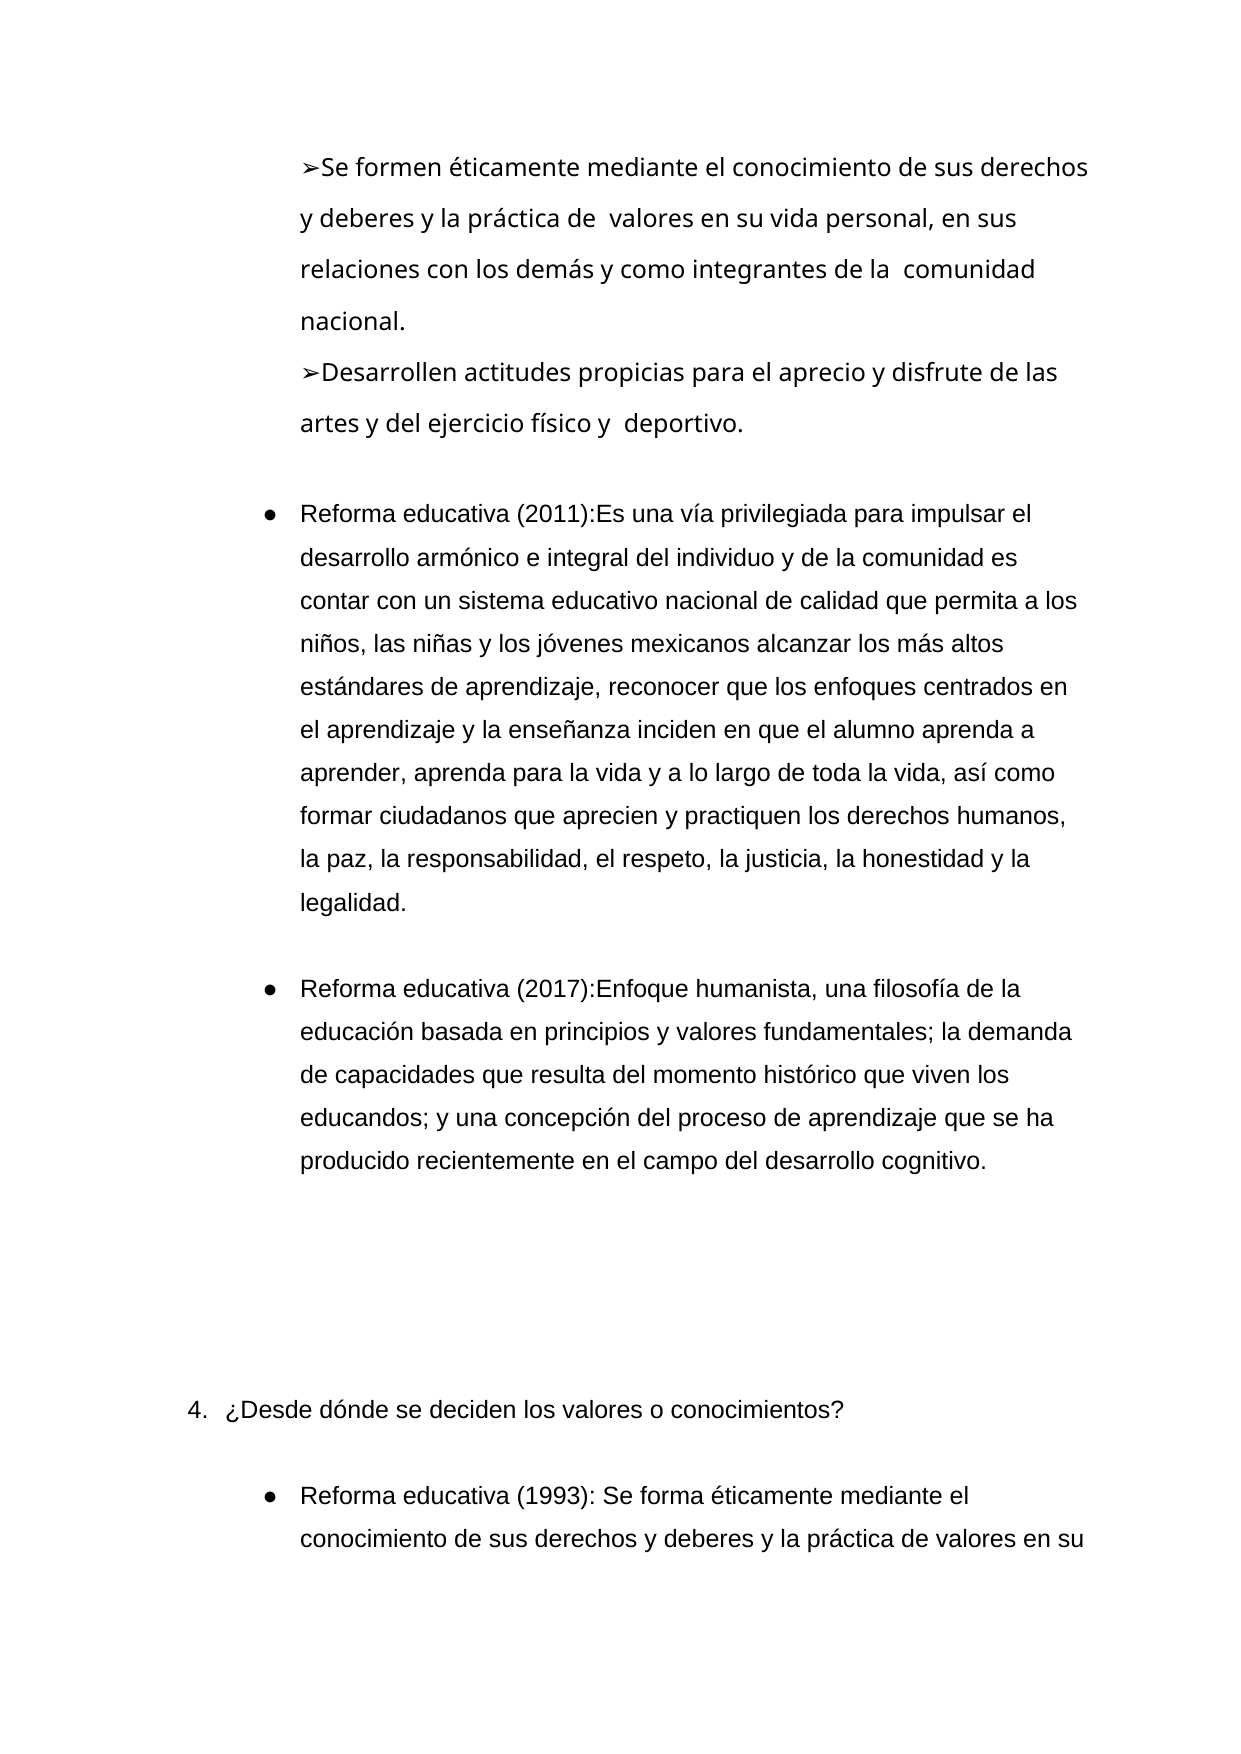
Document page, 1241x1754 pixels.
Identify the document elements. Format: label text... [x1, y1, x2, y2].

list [262, 1481, 1090, 1553]
list Reforma educativa (2017):Enfoque humanista, una filosofía de la educación basada en principios y valores fundamentales; la demanda de capacidades que resulta del momento histórico que viven los educandos; y una concepción del proceso de aprendizaje que se ha producido recientemente en el campo del desarrollo cognitivo. [262, 974, 1090, 1175]
list Reforma educativa (2011):Es una vía privilegiada para impulsar el desarrollo armónico e integral del individuo y de la comunidad es contar con un sistema educativo nacional de calidad que permita a los niños, las niñas y los jóvenes mexicanos alcanzar los más altos estándares de aprendizaje, reconocer que los enfoques centrados en el aprendizaje y la enseñanza inciden en que el alumno aprenda a aprender, aprenda para la vida y a lo largo de toda la vida, así como formar ciudadanos que aprecien y practiquen los derechos humanos, la paz, la responsabilidad, el respeto, la justicia, la honestidad y la legalidad. [262, 499, 1090, 916]
text ➢Desarrollen actitudes propicias para el aprecio y disfrute de las artes y del ejercicio físico y deportivo. [300, 354, 1090, 439]
list ¿Desde dónde se deciden los valores o conocimientos? [187, 1395, 1090, 1424]
text ➢Se formen éticamente mediante el conocimiento de sus derechos y deberes y la práctica de valores en su vida personal, en sus relaciones con los demás y como integrantes de la comunidad nacional. [300, 150, 1090, 337]
